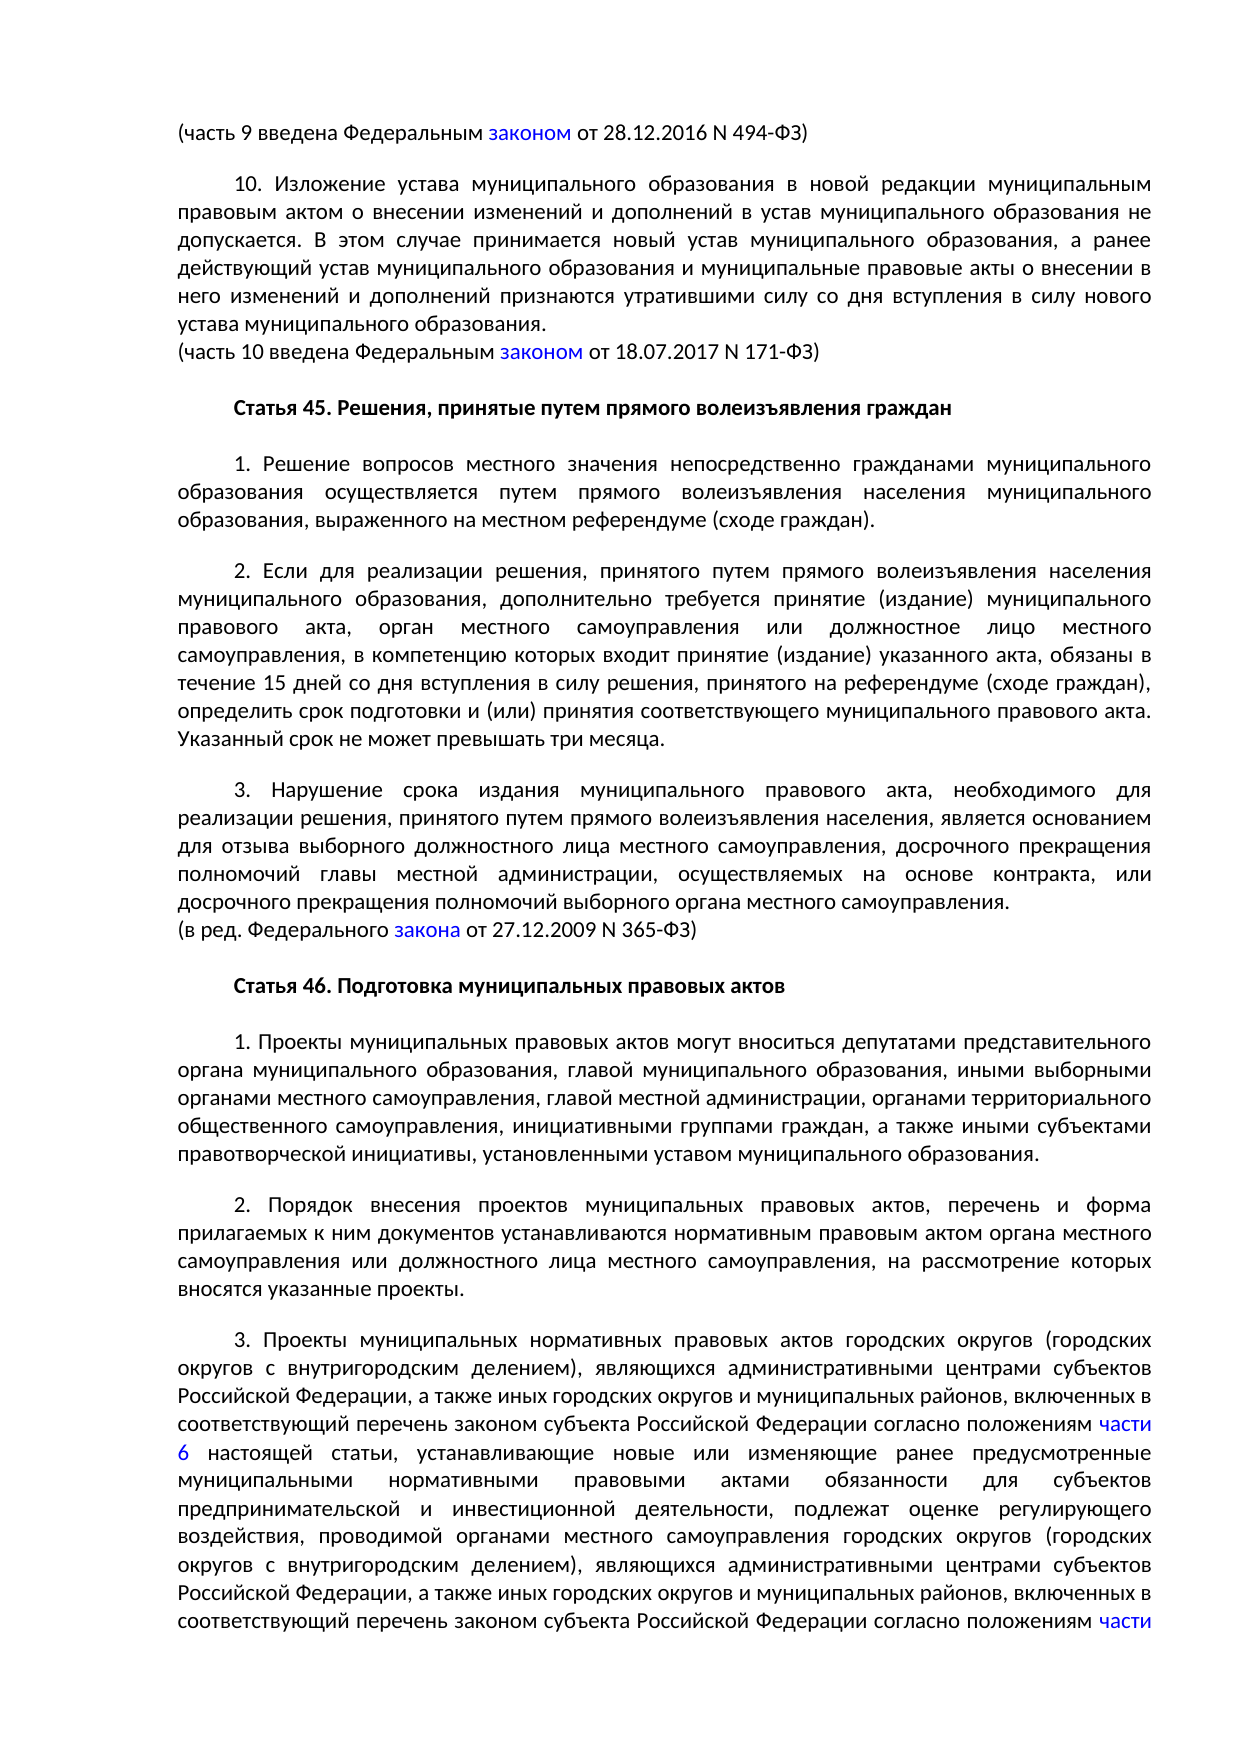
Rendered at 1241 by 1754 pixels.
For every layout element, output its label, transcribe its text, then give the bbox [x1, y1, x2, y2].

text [177, 1326, 1152, 1634]
text (часть 10 введена Федеральным законом от 18.07.2017 N 171-ФЗ) [177, 337, 1152, 365]
text 2. Порядок внесения проектов муниципальных правовых актов, перечень и форма прилагаемых к ним документов устанавливаются нормативным правовым актом органа местного самоуправления или должностного лица местного самоуправления, на рассмотрение которых вносятся указанные проекты. [177, 1191, 1152, 1303]
text 3. Нарушение срока издания муниципального правового акта, необходимого для реализации решения, принятого путем прямого волеизъявления населения, является основанием для отзыва выборного должностного лица местного самоуправления, досрочного прекращения полномочий главы местной администрации, осуществляемых на основе контракта, или досрочного прекращения полномочий выборного органа местного самоуправления. [177, 775, 1152, 915]
text (часть 9 введена Федеральным законом от 28.12.2016 N 494-ФЗ) [177, 118, 1152, 146]
title Статья 45. Решения, принятые путем прямого волеизъявления граждан [177, 393, 1152, 421]
text 1. Решение вопросов местного значения непосредственно гражданами муниципального образования осуществляется путем прямого волеизъявления населения муниципального образования, выраженного на местном референдуме (сходе граждан). [177, 449, 1152, 533]
title Статья 46. Подготовка муниципальных правовых актов [177, 971, 1152, 999]
text 2. Если для реализации решения, принятого путем прямого волеизъявления населения муниципального образования, дополнительно требуется принятие (издание) муниципального правового акта, орган местного самоуправления или должностное лицо местного самоуправления, в компетенцию которых входит принятие (издание) указанного акта, обязаны в течение 15 дней со дня вступления в силу решения, принятого на референдуме (сходе граждан), определить срок подготовки и (или) принятия соответствующего муниципального правового акта. Указанный срок не может превышать три месяца. [177, 556, 1152, 752]
text (в ред. Федерального закона от 27.12.2009 N 365-ФЗ) [177, 915, 1152, 943]
text 1. Проекты муниципальных правовых актов могут вноситься депутатами представительного органа муниципального образования, главой муниципального образования, иными выборными органами местного самоуправления, главой местной администрации, органами территориального общественного самоуправления, инициативными группами граждан, а также иными субъектами правотворческой инициативы, установленными уставом муниципального образования. [177, 1027, 1152, 1168]
text 10. Изложение устава муниципального образования в новой редакции муниципальным правовым актом о внесении изменений и дополнений в устав муниципального образования не допускается. В этом случае принимается новый устав муниципального образования, а ранее действующий устав муниципального образования и муниципальные правовые акты о внесении в него изменений и дополнений признаются утратившими силу со дня вступления в силу нового устава муниципального образования. [177, 169, 1152, 337]
